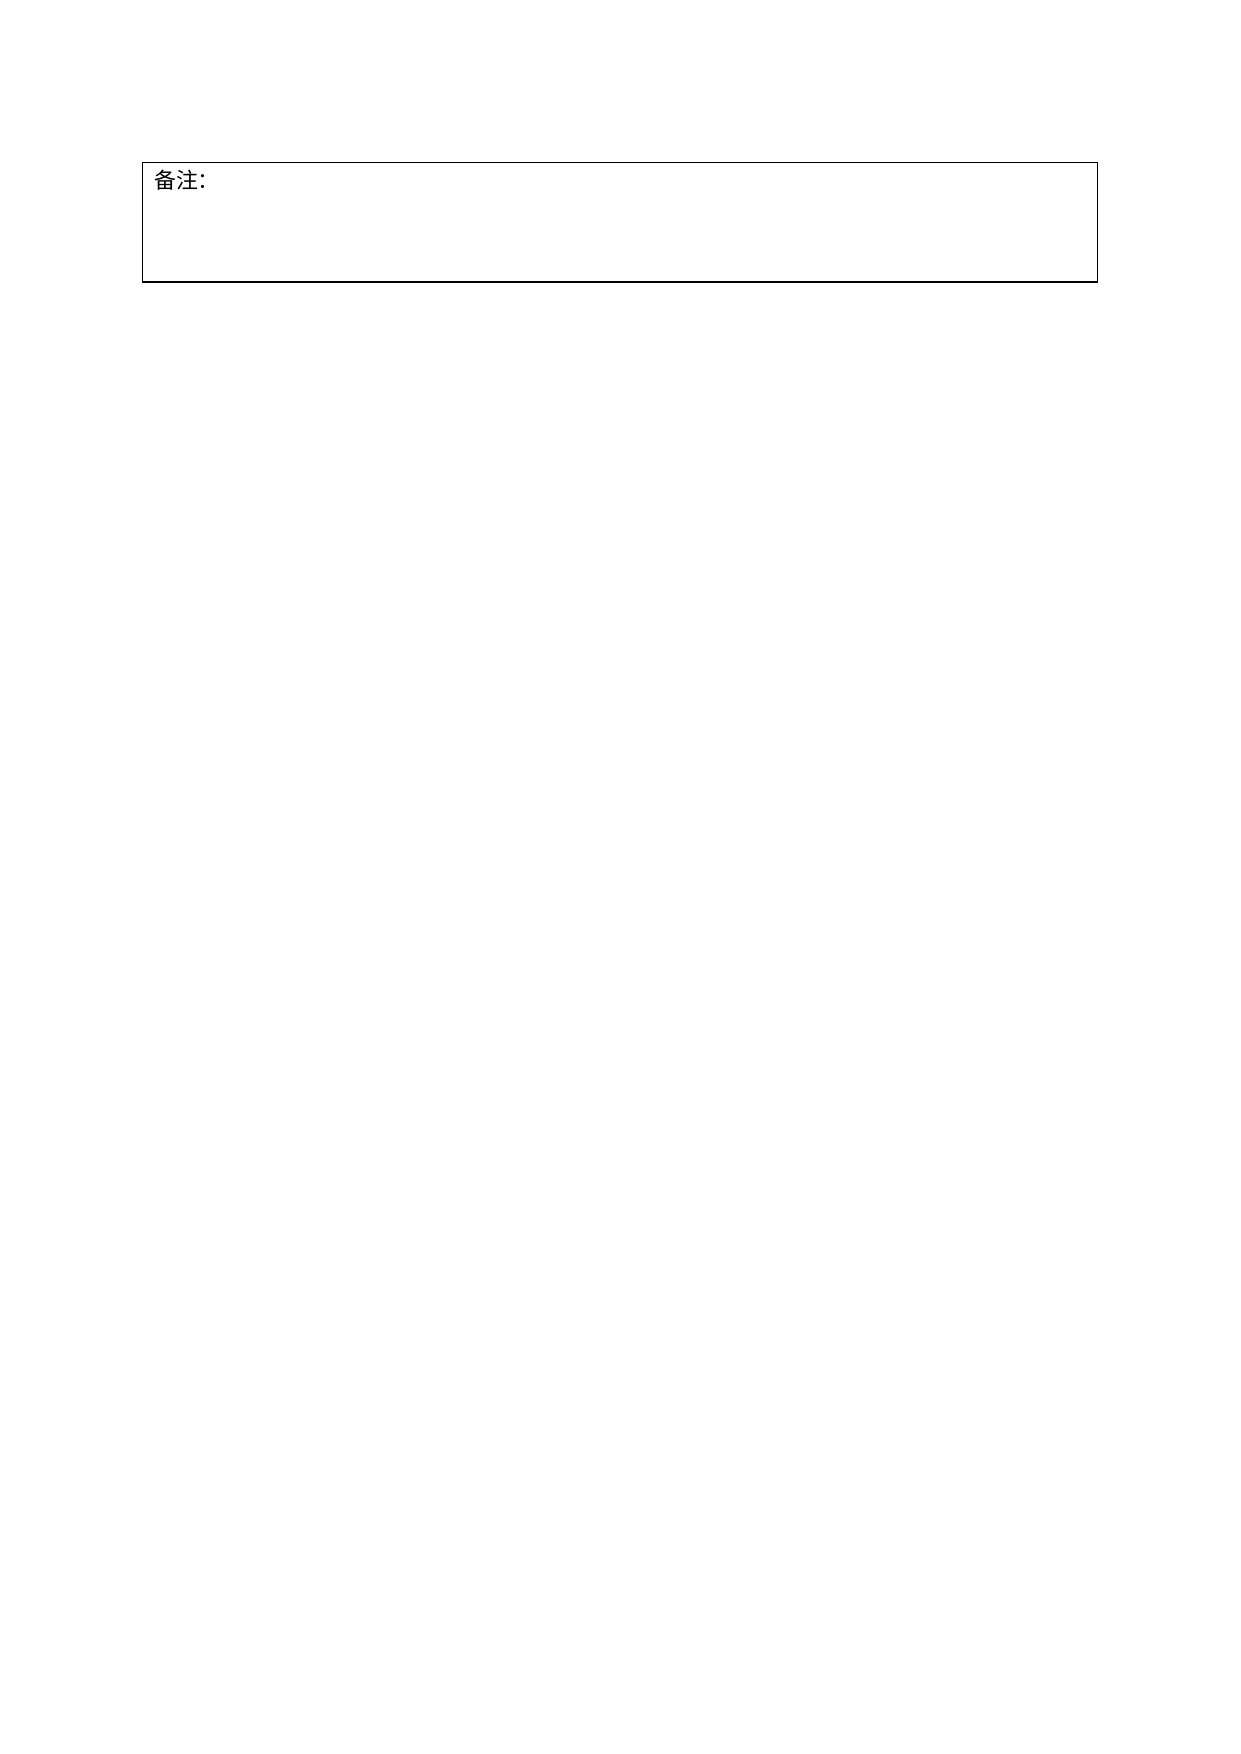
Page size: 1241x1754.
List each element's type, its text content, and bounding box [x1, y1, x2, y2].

table_cell 备注： [143, 163, 1097, 281]
